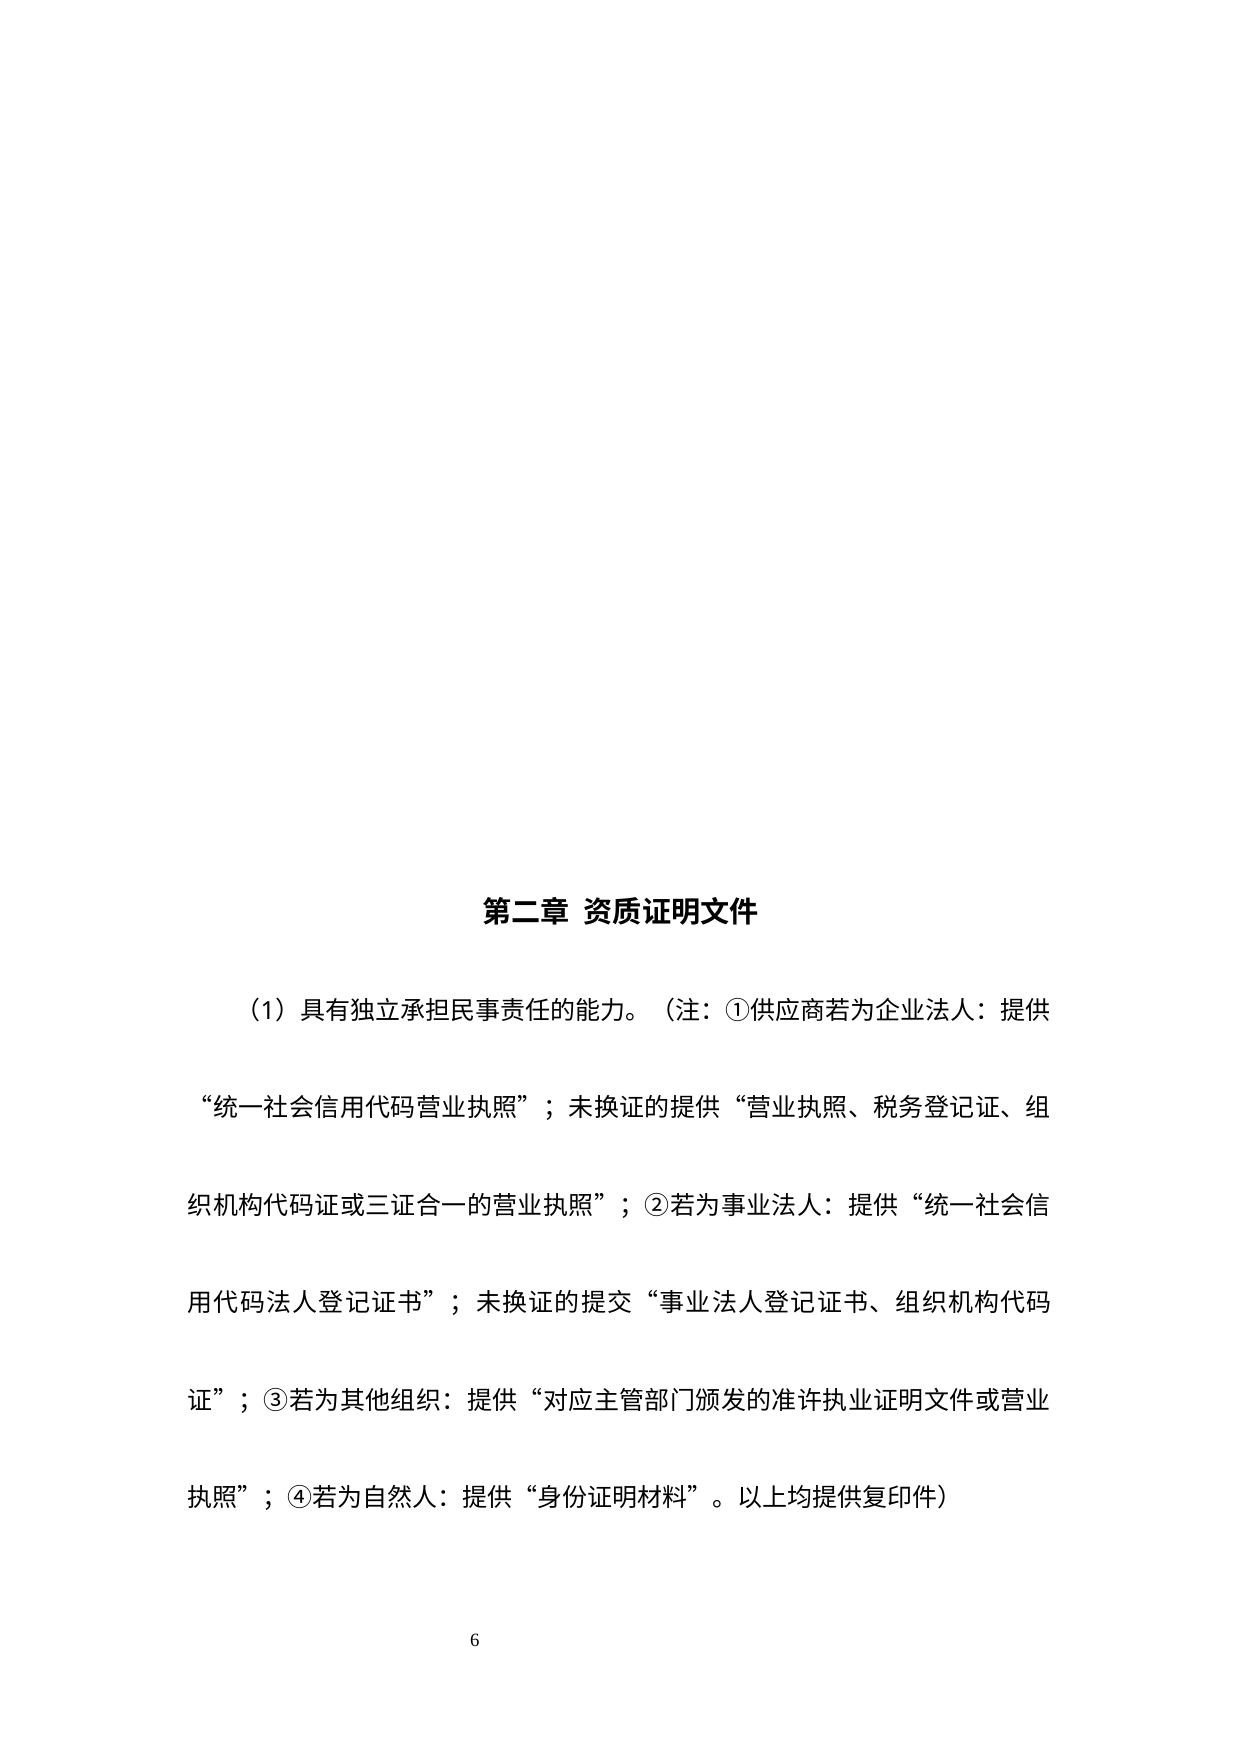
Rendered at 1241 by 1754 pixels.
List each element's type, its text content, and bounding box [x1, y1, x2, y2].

list 资质证明文件 [187, 877, 1053, 942]
text （1）具有独立承担民事责任的能力。（注：①供应商若为企业法人：提供“统一社会信用代码营业执照”；未换证的提供“营业执照、税务登记证、组织机构代码证或三证合一的营业执照”；②若为事业法人：提供“统一社会信用代码法人登记证书”；未换证的提交“事业法人登记证书、组织机构代码证”；③若为其他组织：提供“对应主管部门颁发的准许执业证明文件或营业执照”；④若为自然人：提供“身份证明材料”。以上均提供复印件） [187, 976, 1053, 1528]
